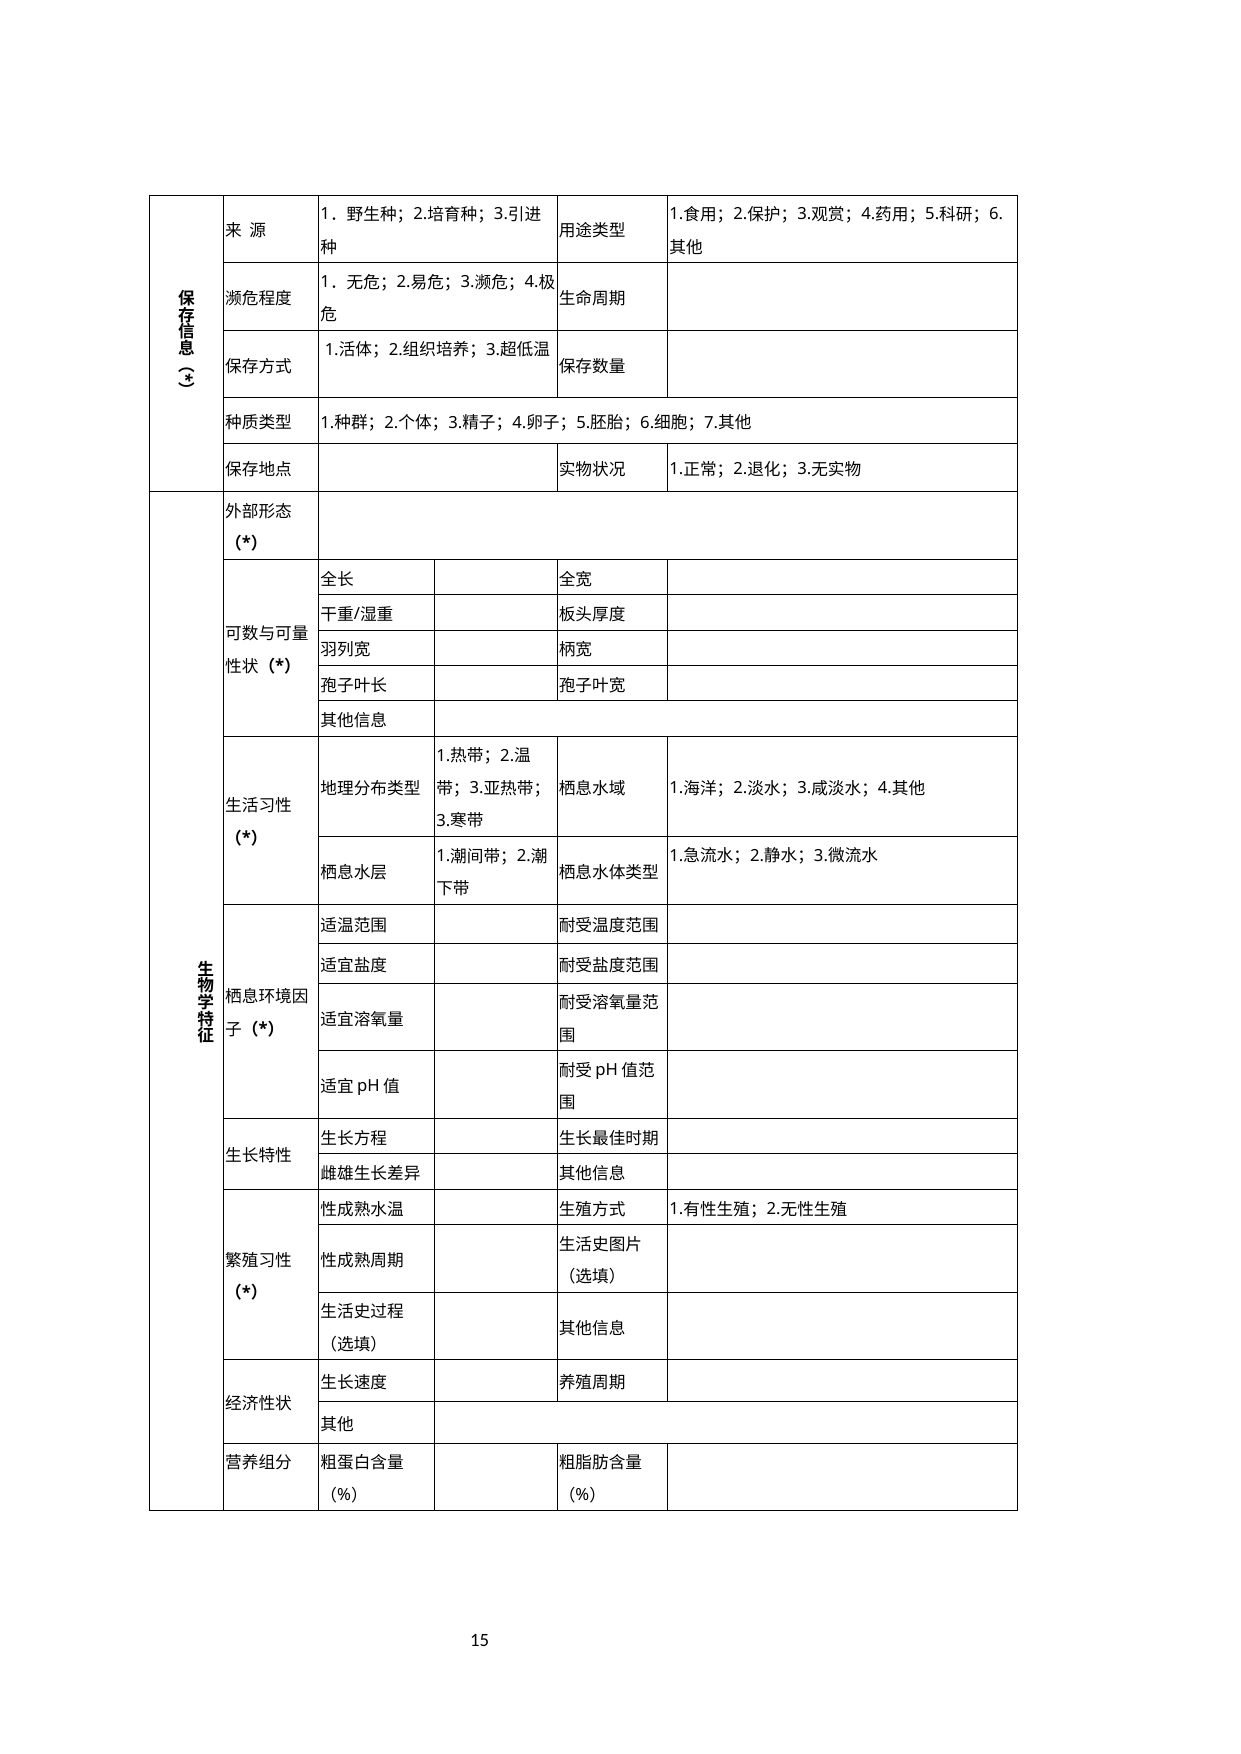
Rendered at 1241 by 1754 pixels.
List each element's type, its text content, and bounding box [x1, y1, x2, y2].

table_cell [435, 631, 557, 665]
table_cell [435, 905, 557, 943]
table_cell 生长最佳时期 [558, 1119, 667, 1153]
table_cell 干重/湿重 [319, 595, 434, 629]
table_cell 地理分布类型 [319, 737, 434, 836]
table_cell 全长 [319, 560, 434, 594]
table_cell 种质类型 [224, 398, 318, 443]
table_cell 濒危程度 [224, 263, 318, 330]
table_cell 适温范围 [319, 905, 434, 943]
table_cell 1.活体；2.组织培养；3.超低温 [319, 331, 557, 397]
table_cell 生活史图片 （选填） [558, 1225, 667, 1292]
table_cell [435, 1444, 557, 1510]
table_cell 柄宽 [558, 631, 667, 665]
table_cell 适宜溶氧量 [319, 984, 434, 1050]
table_cell 适宜pH值 [319, 1051, 434, 1118]
table_cell 生长方程 [319, 1119, 434, 1153]
table_cell 耐受溶氧量范围 [558, 984, 667, 1050]
table_cell [668, 1444, 1017, 1510]
table_cell 性成熟水温 [319, 1190, 434, 1224]
table_cell 营养组分 [224, 1444, 318, 1510]
table_cell [668, 1293, 1017, 1359]
table_cell [668, 631, 1017, 665]
table_cell 繁殖习性（*） [224, 1190, 318, 1359]
table_cell [668, 331, 1017, 397]
table_cell 生殖方式 [558, 1190, 667, 1224]
table_cell 来 源 [224, 196, 318, 262]
table_cell [319, 492, 1017, 559]
table_cell 其他信息 [558, 1154, 667, 1189]
table_cell 1．无危；2.易危；3.濒危；4.极危 [319, 263, 557, 330]
table_cell 性成熟周期 [319, 1225, 434, 1292]
table_cell [668, 1360, 1017, 1401]
table_cell 生物学特征 [150, 492, 223, 1510]
table_cell 经济性状 [224, 1360, 318, 1443]
table_cell [668, 1154, 1017, 1189]
table_cell [435, 1119, 557, 1153]
table_cell [668, 595, 1017, 629]
table_cell 耐受盐度范围 [558, 944, 667, 983]
table_cell 孢子叶宽 [558, 666, 667, 700]
table_cell 粗蛋白含量（%） [319, 1444, 434, 1510]
table_cell 保存数量 [558, 331, 667, 397]
table_cell 板头厚度 [558, 595, 667, 629]
table_cell [435, 666, 557, 700]
table_cell 适宜盐度 [319, 944, 434, 983]
table_cell [668, 666, 1017, 700]
table_cell 1.有性生殖；2.无性生殖 [668, 1190, 1017, 1224]
table_cell 栖息水体类型 [558, 837, 667, 903]
table_cell 耐受温度范围 [558, 905, 667, 943]
table_cell 用途类型 [558, 196, 667, 262]
table_cell [435, 984, 557, 1050]
table_cell 羽列宽 [319, 631, 434, 665]
table_cell 1.潮间带；2.潮下带 [435, 837, 557, 903]
table_cell 保存地点 [224, 444, 318, 491]
table_cell [668, 905, 1017, 943]
table_cell [435, 701, 1017, 736]
table_cell 1.食用；2.保护；3.观赏；4.药用；5.科研；6.其他 [668, 196, 1017, 262]
table_cell 生命周期 [558, 263, 667, 330]
table_cell 1.正常；2.退化；3.无实物 [668, 444, 1017, 491]
table_cell [435, 1402, 1017, 1443]
table_cell [435, 1293, 557, 1359]
table_cell 1.海洋；2.淡水；3.咸淡水；4.其他 [668, 737, 1017, 836]
table_cell [668, 263, 1017, 330]
table_cell 1.种群；2.个体；3.精子；4.卵子；5.胚胎；6.细胞；7.其他 [319, 398, 1017, 443]
table_cell 其他 [319, 1402, 434, 1443]
table_cell [668, 560, 1017, 594]
table_cell 栖息环境因子（*） [224, 905, 318, 1118]
table_cell 1.热带；2.温带；3.亚热带；3.寒带 [435, 737, 557, 836]
table_cell 保存方式 [224, 331, 318, 397]
table_cell 可数与可量性状（*） [224, 560, 318, 736]
table_cell [668, 1051, 1017, 1118]
table_cell 生长速度 [319, 1360, 434, 1401]
table_cell [435, 1190, 557, 1224]
table_cell 粗脂肪含量（%） [558, 1444, 667, 1510]
table_cell 其他信息 [558, 1293, 667, 1359]
table_cell 外部形态（*） [224, 492, 318, 559]
table_cell 生活习性（*） [224, 737, 318, 903]
table_cell 1.急流水；2.静水；3.微流水 [668, 837, 1017, 903]
table_cell 栖息水域 [558, 737, 667, 836]
table_cell 耐受pH值范围 [558, 1051, 667, 1118]
table_cell 养殖周期 [558, 1360, 667, 1401]
table_cell 生活史过程 （选填） [319, 1293, 434, 1359]
table_cell [435, 1225, 557, 1292]
table_cell 孢子叶长 [319, 666, 434, 700]
table_cell 1．野生种；2.培育种；3.引进种 [319, 196, 557, 262]
table_cell [668, 1119, 1017, 1153]
table_cell [668, 984, 1017, 1050]
table_cell [435, 1360, 557, 1401]
table_cell 其他信息 [319, 701, 434, 736]
table_cell [668, 944, 1017, 983]
table_cell [435, 1051, 557, 1118]
table_cell [435, 944, 557, 983]
table_cell [435, 1154, 557, 1189]
table_cell 全宽 [558, 560, 667, 594]
table_cell 雌雄生长差异 [319, 1154, 434, 1189]
table_cell [668, 1225, 1017, 1292]
table_cell 生长特性 [224, 1119, 318, 1189]
table_cell 保存信息（*） [150, 196, 223, 491]
table_cell 实物状况 [558, 444, 667, 491]
table_cell [435, 595, 557, 629]
table_cell [319, 444, 557, 491]
table_cell [435, 560, 557, 594]
table_cell 栖息水层 [319, 837, 434, 903]
